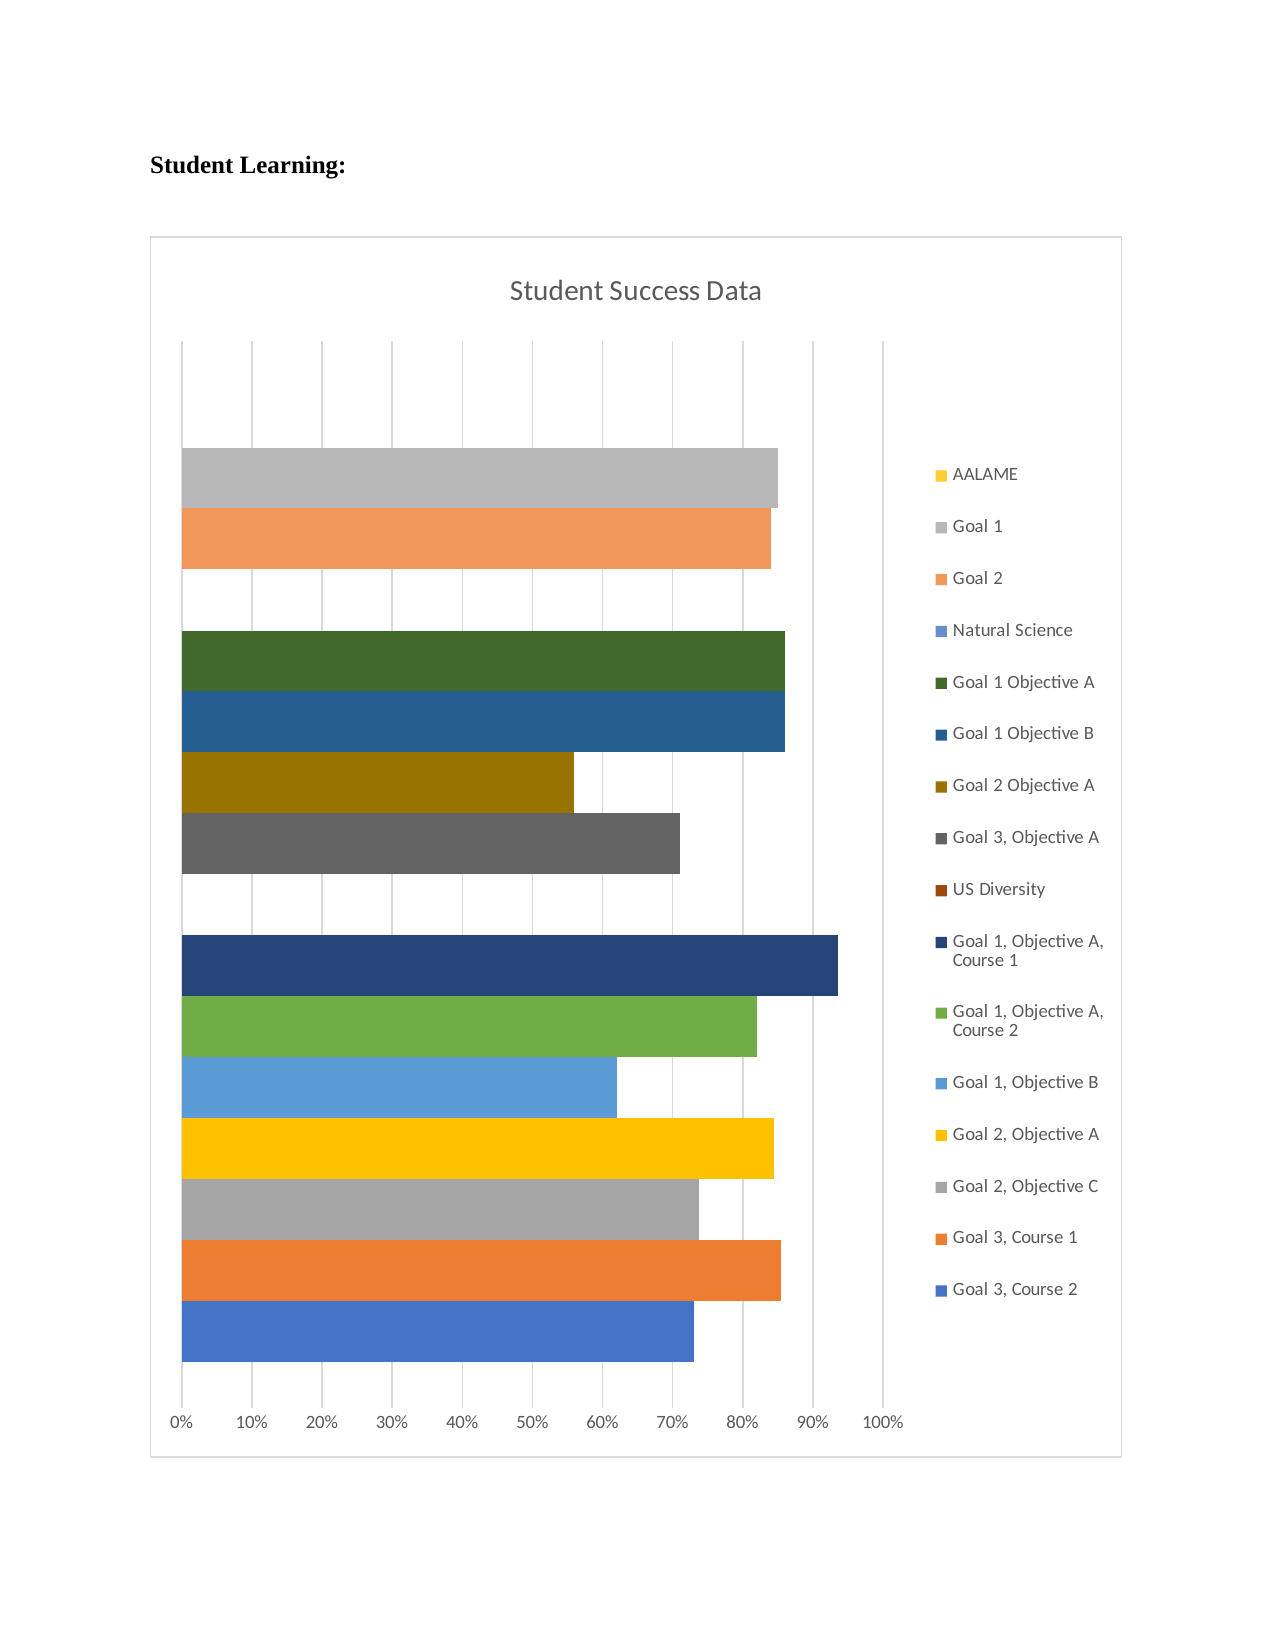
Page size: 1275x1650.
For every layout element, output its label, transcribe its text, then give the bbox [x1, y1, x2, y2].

text Student Learning: [150, 150, 1125, 179]
